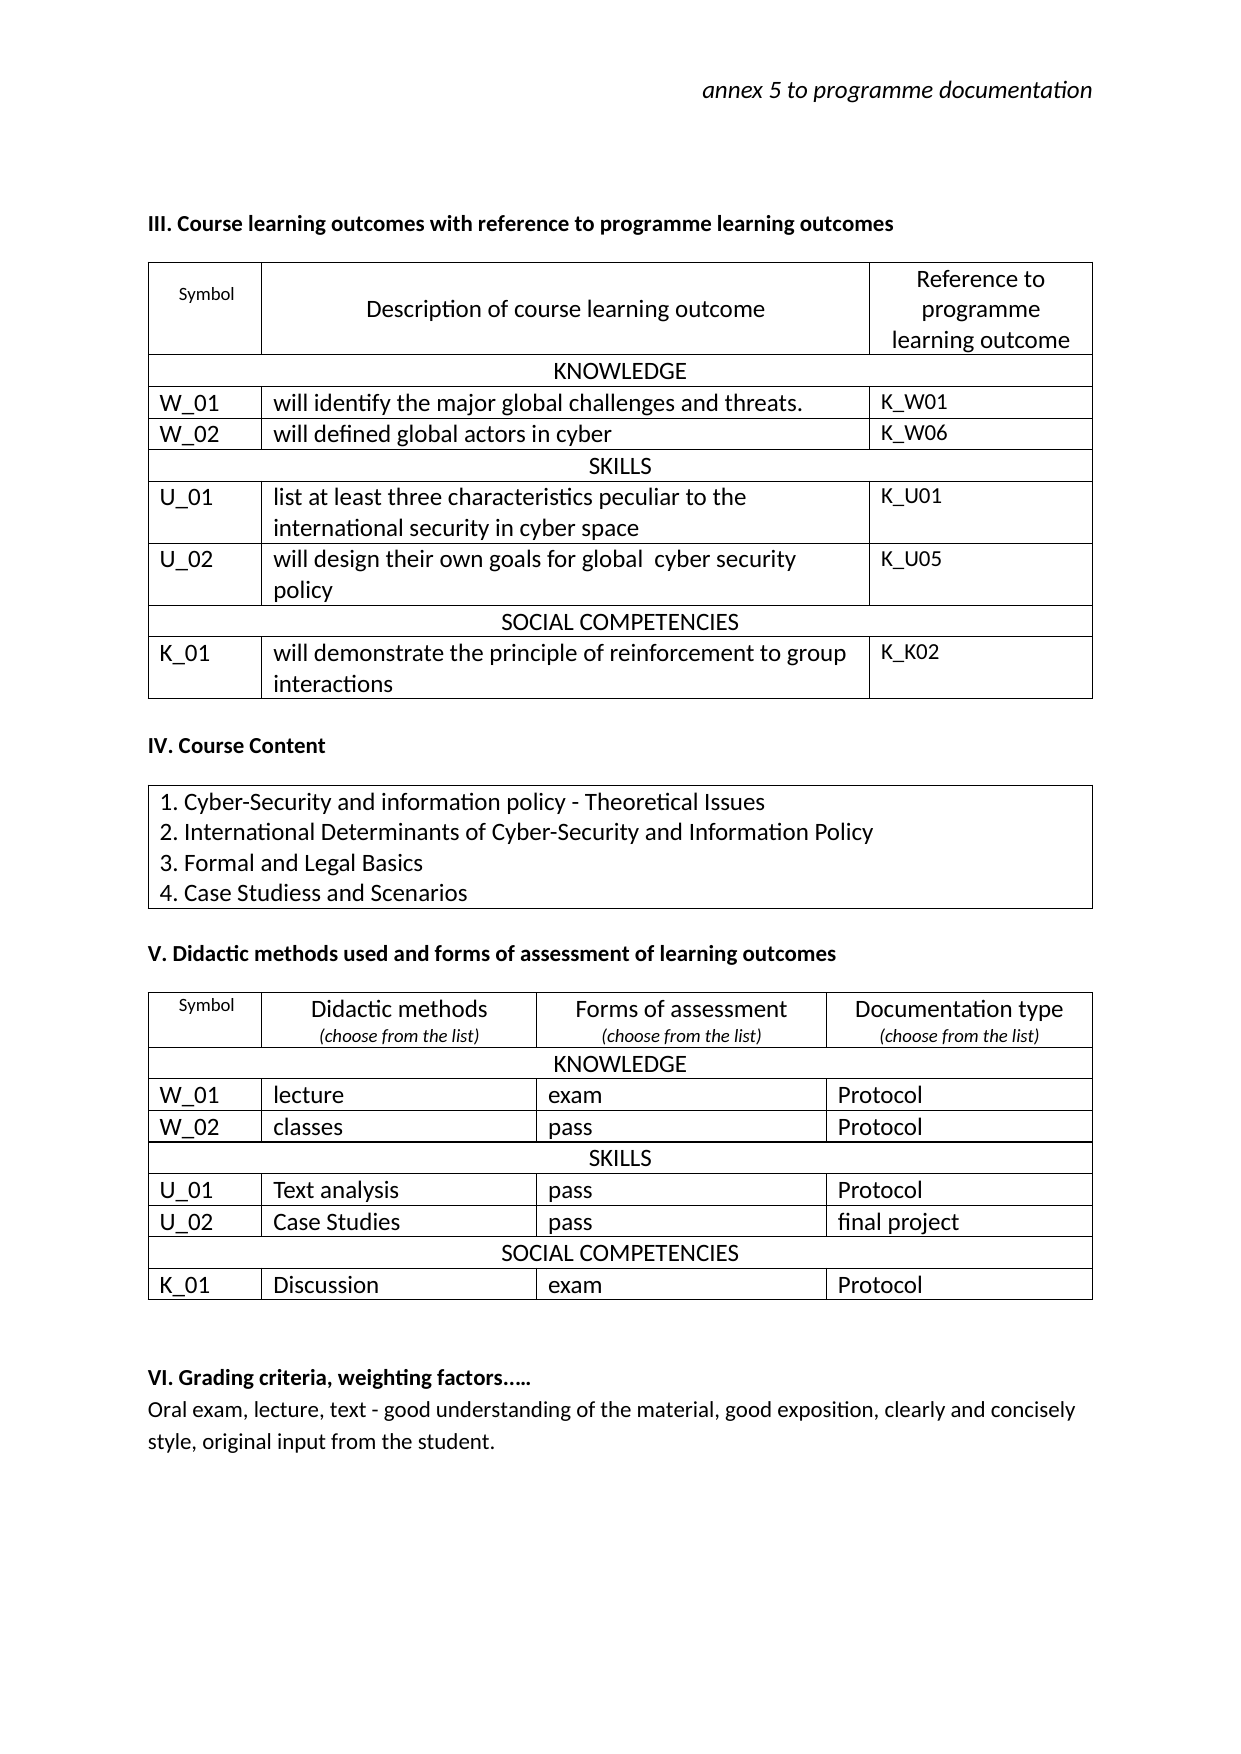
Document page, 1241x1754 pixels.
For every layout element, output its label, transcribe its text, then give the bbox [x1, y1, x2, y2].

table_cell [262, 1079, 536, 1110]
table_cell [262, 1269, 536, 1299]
list Oral exam, lecture, text - good understanding of the material, good exposition, clearly and concisely style, original input from the student. [148, 1395, 1093, 1455]
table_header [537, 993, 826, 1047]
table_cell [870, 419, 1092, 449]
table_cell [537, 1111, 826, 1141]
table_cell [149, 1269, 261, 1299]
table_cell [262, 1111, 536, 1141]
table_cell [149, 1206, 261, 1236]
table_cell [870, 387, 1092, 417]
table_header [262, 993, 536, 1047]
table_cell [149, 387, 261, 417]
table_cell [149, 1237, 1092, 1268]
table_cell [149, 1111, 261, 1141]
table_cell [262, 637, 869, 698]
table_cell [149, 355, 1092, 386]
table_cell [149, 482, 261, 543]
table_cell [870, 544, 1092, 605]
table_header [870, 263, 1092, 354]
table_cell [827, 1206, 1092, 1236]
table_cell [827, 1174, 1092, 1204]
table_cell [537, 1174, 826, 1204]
list IV. Course Content [148, 732, 1093, 759]
list VI. Grading criteria, weighting factors..… [148, 1363, 1093, 1391]
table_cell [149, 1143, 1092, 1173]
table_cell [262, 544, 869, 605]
list V. Didactic methods used and forms of assessment of learning outcomes [148, 939, 1093, 967]
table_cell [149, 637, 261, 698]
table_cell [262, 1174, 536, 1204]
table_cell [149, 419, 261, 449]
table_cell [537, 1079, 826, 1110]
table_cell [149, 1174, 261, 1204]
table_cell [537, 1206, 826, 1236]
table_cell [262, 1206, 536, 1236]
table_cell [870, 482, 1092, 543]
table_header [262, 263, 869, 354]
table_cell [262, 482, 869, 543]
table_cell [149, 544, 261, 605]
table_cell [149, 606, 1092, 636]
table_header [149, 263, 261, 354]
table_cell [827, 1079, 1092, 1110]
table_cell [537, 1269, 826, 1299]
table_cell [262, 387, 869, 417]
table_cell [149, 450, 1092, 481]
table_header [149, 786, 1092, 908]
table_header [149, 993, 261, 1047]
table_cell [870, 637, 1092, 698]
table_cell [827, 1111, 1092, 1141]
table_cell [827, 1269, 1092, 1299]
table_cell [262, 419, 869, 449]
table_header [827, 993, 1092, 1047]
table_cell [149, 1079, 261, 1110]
list III. Course learning outcomes with reference to programme learning outcomes [148, 209, 1093, 237]
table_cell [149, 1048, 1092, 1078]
